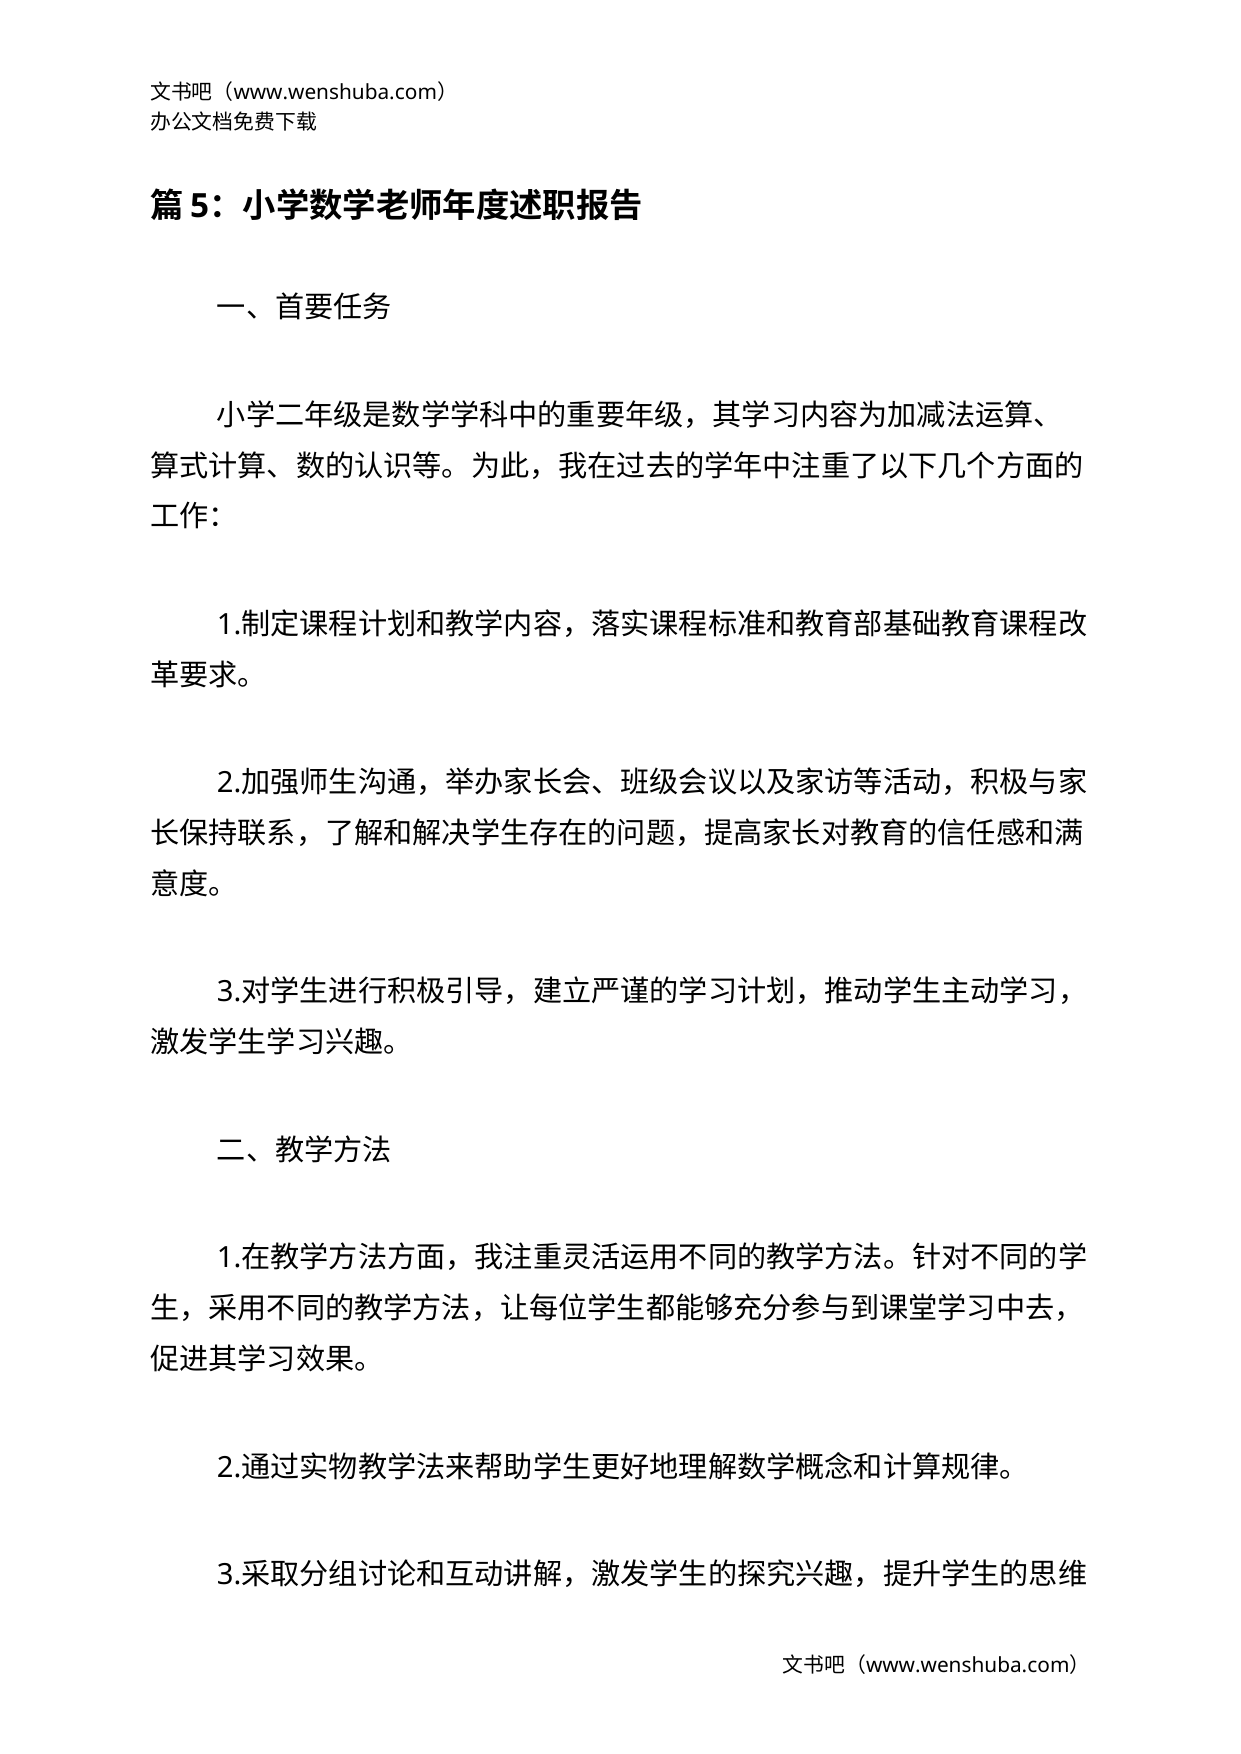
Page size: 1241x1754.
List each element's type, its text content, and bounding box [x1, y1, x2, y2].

text 2.加强师生沟通，举办家长会、班级会议以及家访等活动，积极与家长保持联系，了解和解决学生存在的问题，提高家长对教育的信任感和满意度。 [150, 759, 1090, 903]
text 1.在教学方法方面，我注重灵活运用不同的教学方法。针对不同的学生，采用不同的教学方法，让每位学生都能够充分参与到课堂学习中去，促进其学习效果。 [150, 1234, 1090, 1378]
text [150, 1551, 1090, 1593]
text 二、教学方法 [150, 1126, 1090, 1169]
text 2.通过实物教学法来帮助学生更好地理解数学概念和计算规律。 [150, 1443, 1090, 1486]
text 一、首要任务 [150, 284, 1090, 326]
text 3.对学生进行积极引导，建立严谨的学习计划，推动学生主动学习，激发学生学习兴趣。 [150, 968, 1090, 1061]
text 篇5：小学数学老师年度述职报告 [150, 178, 1090, 227]
text 小学二年级是数学学科中的重要年级，其学习内容为加减法运算、算式计算、数的认识等。为此，我在过去的学年中注重了以下几个方面的工作： [150, 391, 1090, 535]
text 1.制定课程计划和教学内容，落实课程标准和教育部基础教育课程改革要求。 [150, 600, 1090, 693]
